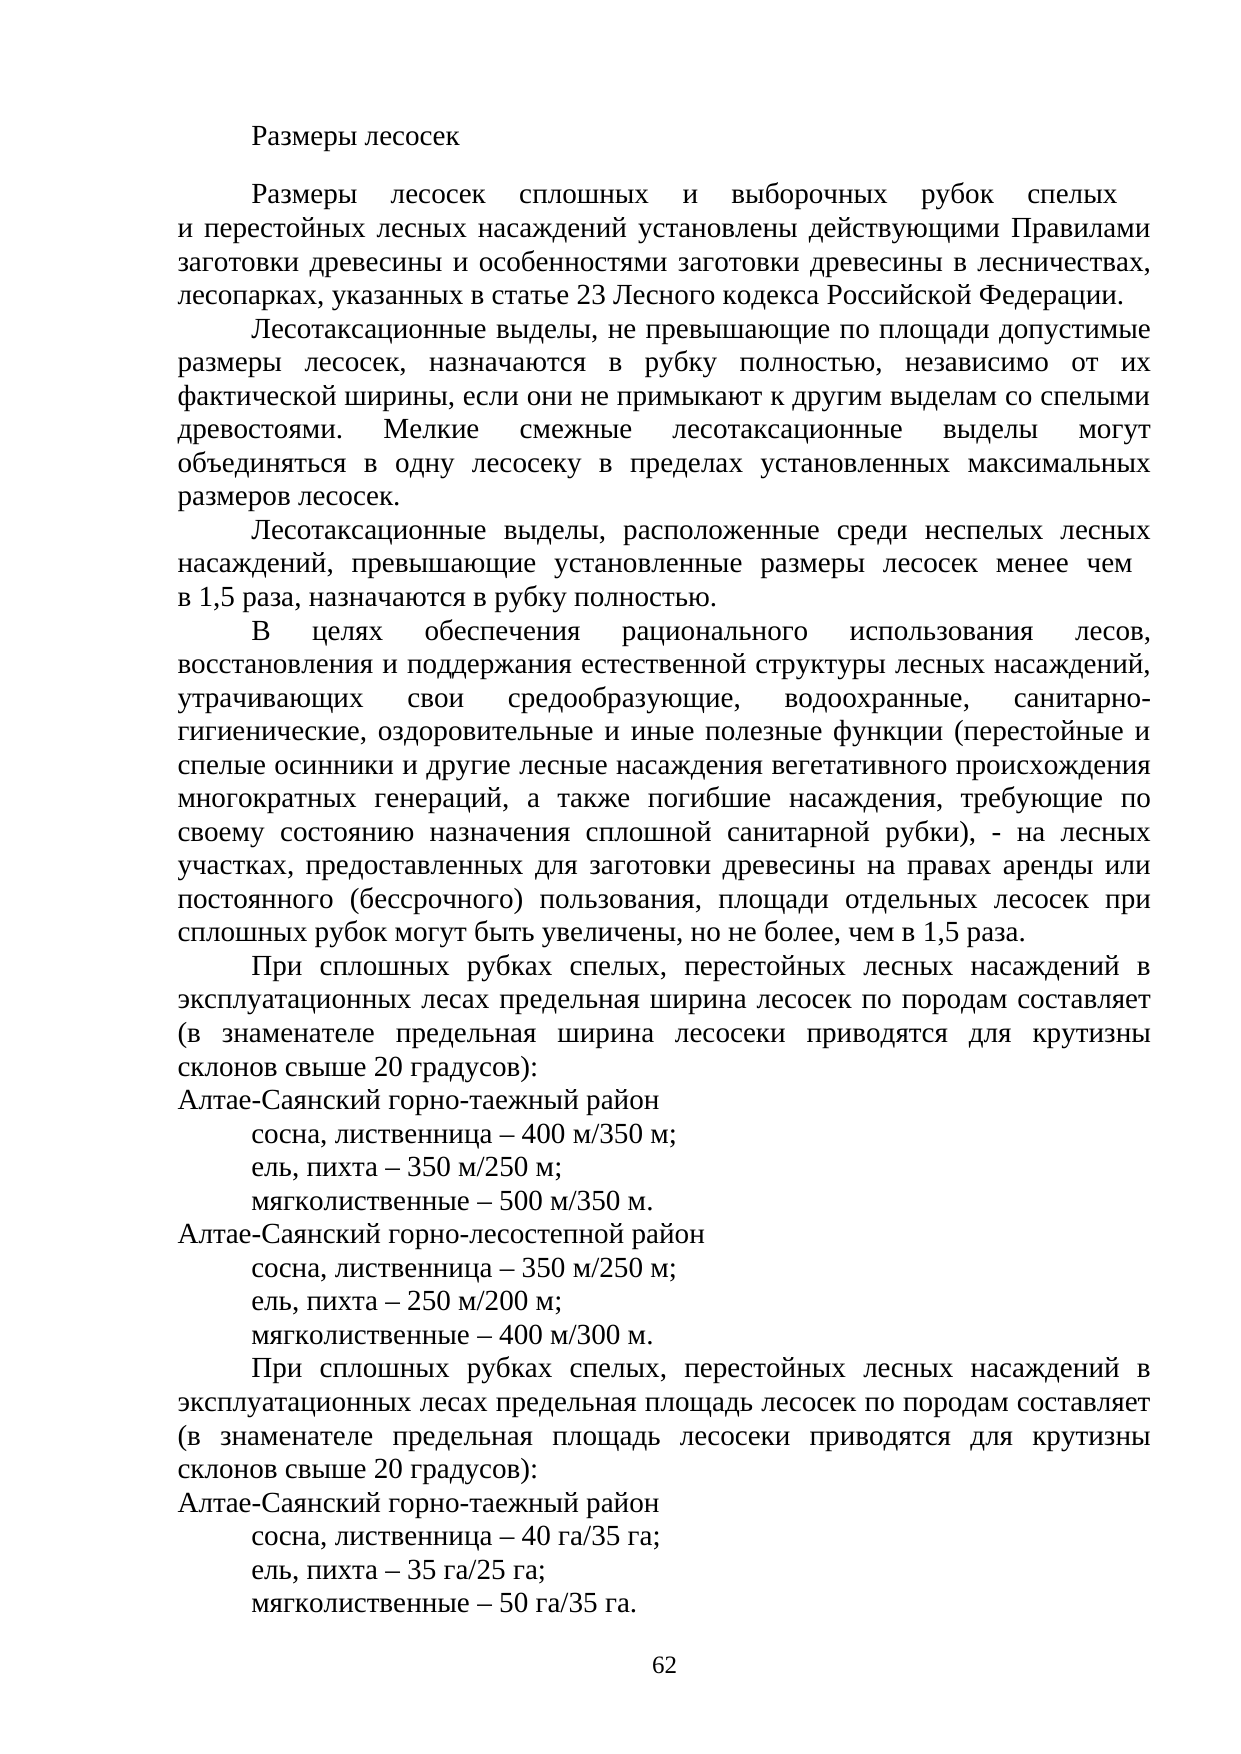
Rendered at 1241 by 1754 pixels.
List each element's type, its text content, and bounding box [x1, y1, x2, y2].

text сосна, лиственница – 400 м/350 м; [177, 1116, 1152, 1149]
text сосна, лиственница – 40 га/35 га; [177, 1518, 1152, 1552]
text ель, пихта – 350 м/250 м; [177, 1149, 1152, 1183]
text мягколиственные – 50 га/35 га. [177, 1585, 1152, 1619]
text Размеры лесосек сплошных и выборочных рубок спелых и перестойных лесных насаждений установлены действующими Правилами заготовки древесины и особенностями заготовки древесины в лесничествах, лесопарках, указанных в статье 23 Лесного кодекса Российской Федерации. [177, 177, 1152, 311]
text ель, пихта – 250 м/200 м; [177, 1283, 1152, 1317]
text ель, пихта – 35 га/25 га; [177, 1552, 1152, 1585]
text Алтае-Саянский горно-таежный район [177, 1082, 1152, 1116]
text При сплошных рубках спелых, перестойных лесных насаждений в эксплуатационных лесах предельная площадь лесосек по породам составляет (в знаменателе предельная площадь лесосеки приводятся для крутизны склонов свыше 20 градусов): [177, 1351, 1152, 1485]
text мягколиственные – 500 м/350 м. [177, 1183, 1152, 1216]
text В целях обеспечения рационального использования лесов, восстановления и поддержания естественной структуры лесных насаждений, утрачивающих свои средообразующие, водоохранные, санитарно- гигиенические, оздоровительные и иные полезные функции (перестойные и спелые осинники и другие лесные насаждения вегетативного происхождения многократных генераций, а также погибшие насаждения, требующие по своему состоянию назначения сплошной санитарной рубки), - на лесных участках, предоставленных для заготовки древесины на правах аренды или постоянного (бессрочного) пользования, площади отдельных лесосек при сплошных рубок могут быть увеличены, но не более, чем в 1,5 раза. [177, 613, 1152, 948]
text Алтае-Саянский горно-лесостепной район [177, 1216, 1152, 1250]
text сосна, лиственница – 350 м/250 м; [177, 1250, 1152, 1283]
text Лесотаксационные выделы, не превышающие по площади допустимые размеры лесосек, назначаются в рубку полностью, независимо от их фактической ширины, если они не примыкают к другим выделам со спелыми древостоями. Мелкие смежные лесотаксационные выделы могут объединяться в одну лесосеку в пределах установленных максимальных размеров лесосек. [177, 311, 1152, 512]
text мягколиственные – 400 м/300 м. [177, 1317, 1152, 1351]
text Лесотаксационные выделы, расположенные среди неспелых лесных насаждений, превышающие установленные размеры лесосек менее чем в 1,5 раза, назначаются в рубку полностью. [177, 512, 1152, 613]
text Алтае-Саянский горно-таежный район [177, 1485, 1152, 1518]
text Размеры лесосек [177, 118, 1152, 152]
text При сплошных рубках спелых, перестойных лесных насаждений в эксплуатационных лесах предельная ширина лесосек по породам составляет (в знаменателе предельная ширина лесосеки приводятся для крутизны склонов свыше 20 градусов): [177, 948, 1152, 1082]
